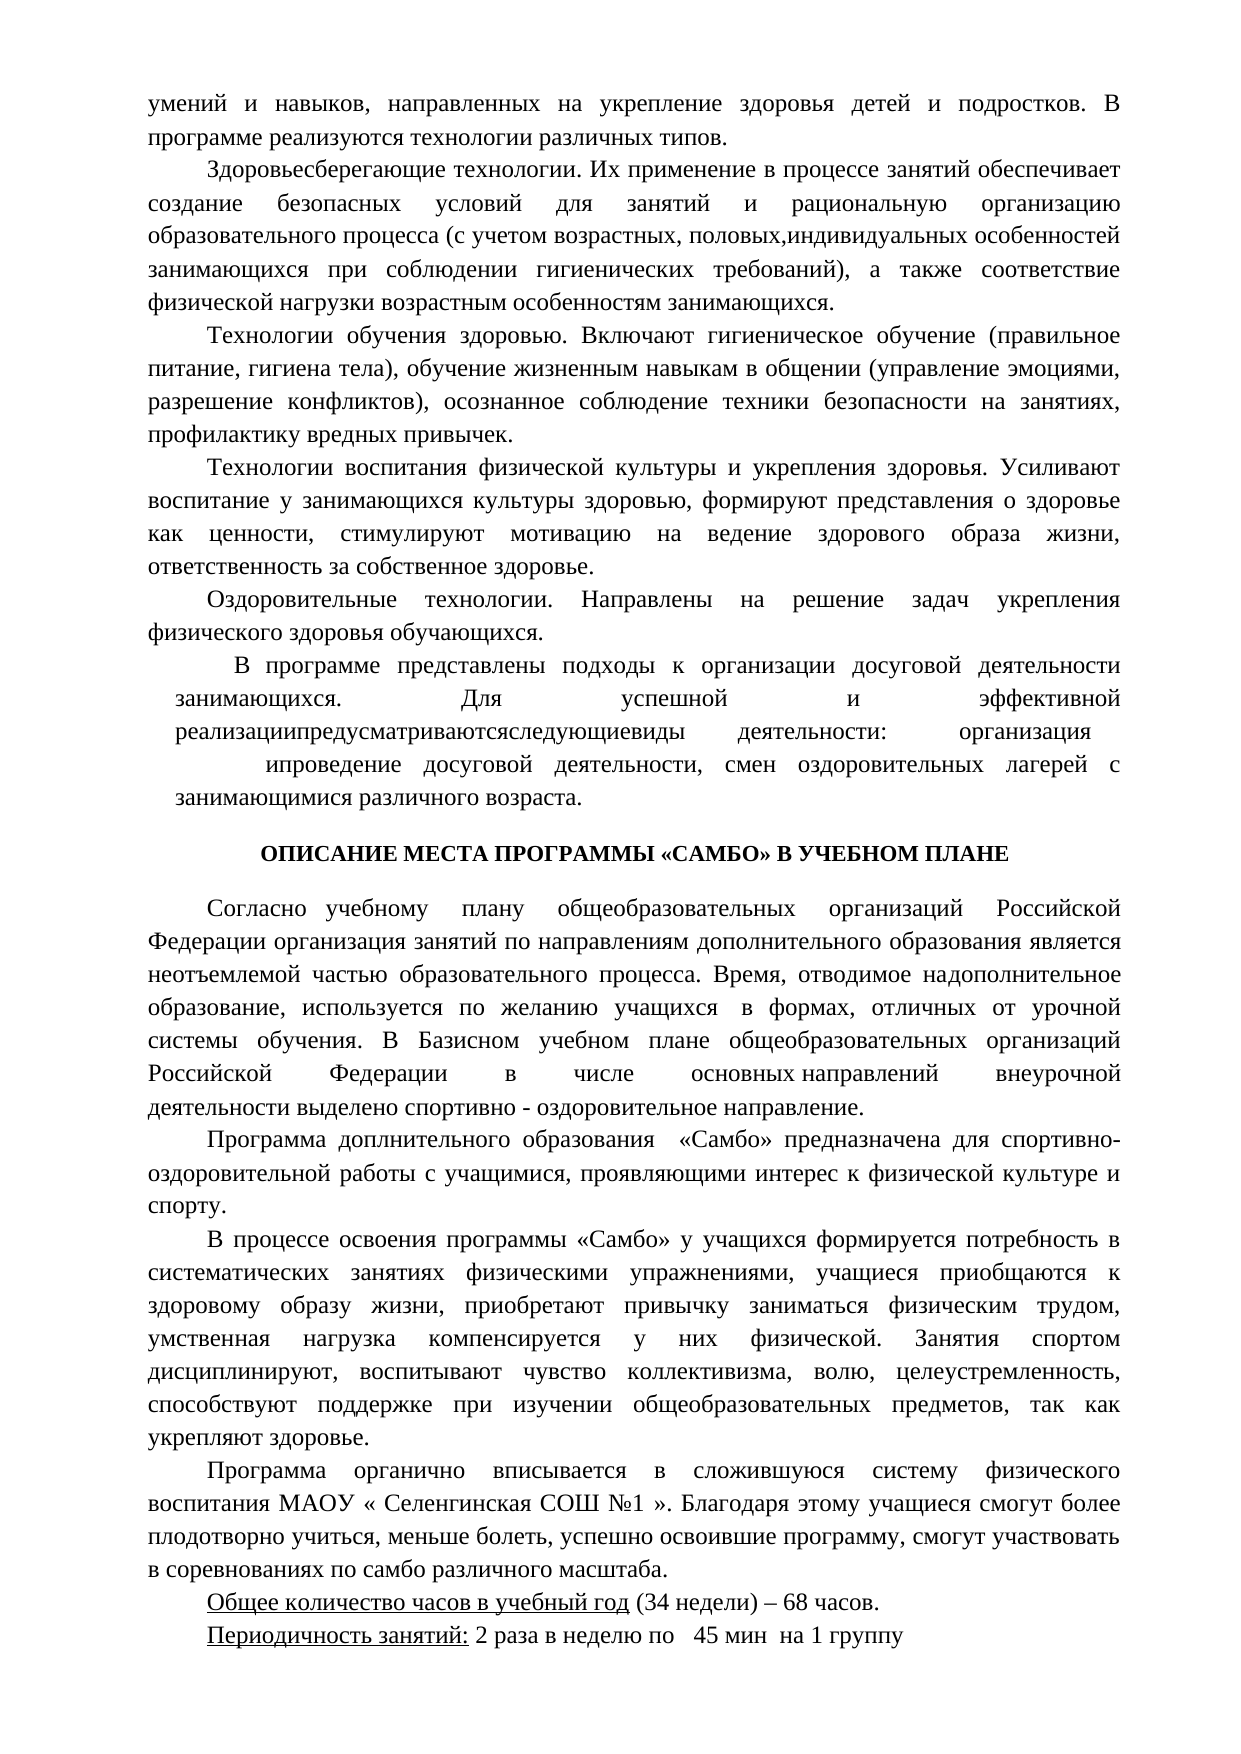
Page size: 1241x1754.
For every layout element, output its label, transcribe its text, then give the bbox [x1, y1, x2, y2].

text Оздоровительные технологии. Направлены на решение задач укрепления физического здоровья обучающихся. [148, 584, 1121, 646]
text Здоровьесберегающие технологии. Их применение в процессе занятий обеспечивает создание безопасных условий для занятий и рациональную организацию образовательного процесса (с учетом возрастных, половых,индивидуальных особенностей занимающихся при соблюдении гигиенических требований), а также соответствие физической нагрузки возрастным особенностям занимающихся. [148, 154, 1121, 315]
text В процессе освоения программы «Самбо» у учащихся формируется потребность в систематических занятиях физическими упражнениями, учащиеся приобщаются к здоровому образу жизни, приобретают привычку заниматься физическим трудом, умственная нагрузка компенсируется у них физической. Занятия спортом дисциплинируют, воспитывают чувство коллективизма, волю, целеустремленность, способствуют поддержке при изучении общеобразовательных предметов, так как укрепляют здоровье. [148, 1224, 1121, 1451]
text Технологии обучения здоровью. Включают гигиеническое обучение (правильное питание, гигиена тела), обучение жизненным навыкам в общении (управление эмоциями, разрешение конфликтов), осознанное соблюдение техники безопасности на занятиях, профилактику вредных привычек. [148, 320, 1121, 447]
text Технологии воспитания физической культуры и укрепления здоровья. Усиливают воспитание у занимающихся культуры здоровью, формируют представления о здоровье как ценности, стимулируют мотивацию на ведение здорового образа жизни, ответственность за собственное здоровье. [148, 452, 1121, 579]
text Программа доплнительного образования «Самбо» предназначена для спортивно-оздоровительной работы с учащимися, проявляющими интерес к физической культуре и спорту. [148, 1124, 1121, 1219]
text Программа органично вписывается в сложившуюся систему физического воспитания МАОУ « Селенгинская СОШ №1 ». Благодаря этому учащиеся смогут более плодотворно учиться, меньше болеть, успешно освоившие программу, смогут участвовать в соревнованиях по самбо различного масштаба. [148, 1455, 1121, 1583]
subtitle Описание места программы «Самбо» в учебном плане [148, 840, 1122, 866]
text Согласно учебному плану общеобразовательных организаций Российской Федерации организация занятий по направлениям дополнительного образования является неотъемлемой частью образовательного процесса. Время, отводимое надополнительное образование, используется по желанию учащихся в формах, отличных от урочной системы обучения. В Базисном учебном плане общеобразовательных организаций Российской Федерации в числе основных направлений внеурочной деятельности выделено спортивно - оздоровительное направление. [148, 893, 1121, 1120]
text Общее количество часов в учебный год (34 недели) – 68 часов. [148, 1587, 1121, 1616]
list программе представлены подходы к организации досуговой деятельности занимающихся. Для успешной и эффективной реализациипредусматриваютсяследующиевиды деятельности: организация ипроведение досуговой деятельности, смен оздоровительных лагерей с занимающимися различного возраста. [175, 650, 1121, 811]
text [148, 88, 1121, 150]
text Периодичность занятий: 2 раза в неделю по 45 мин на 1 группу [148, 1620, 1121, 1649]
